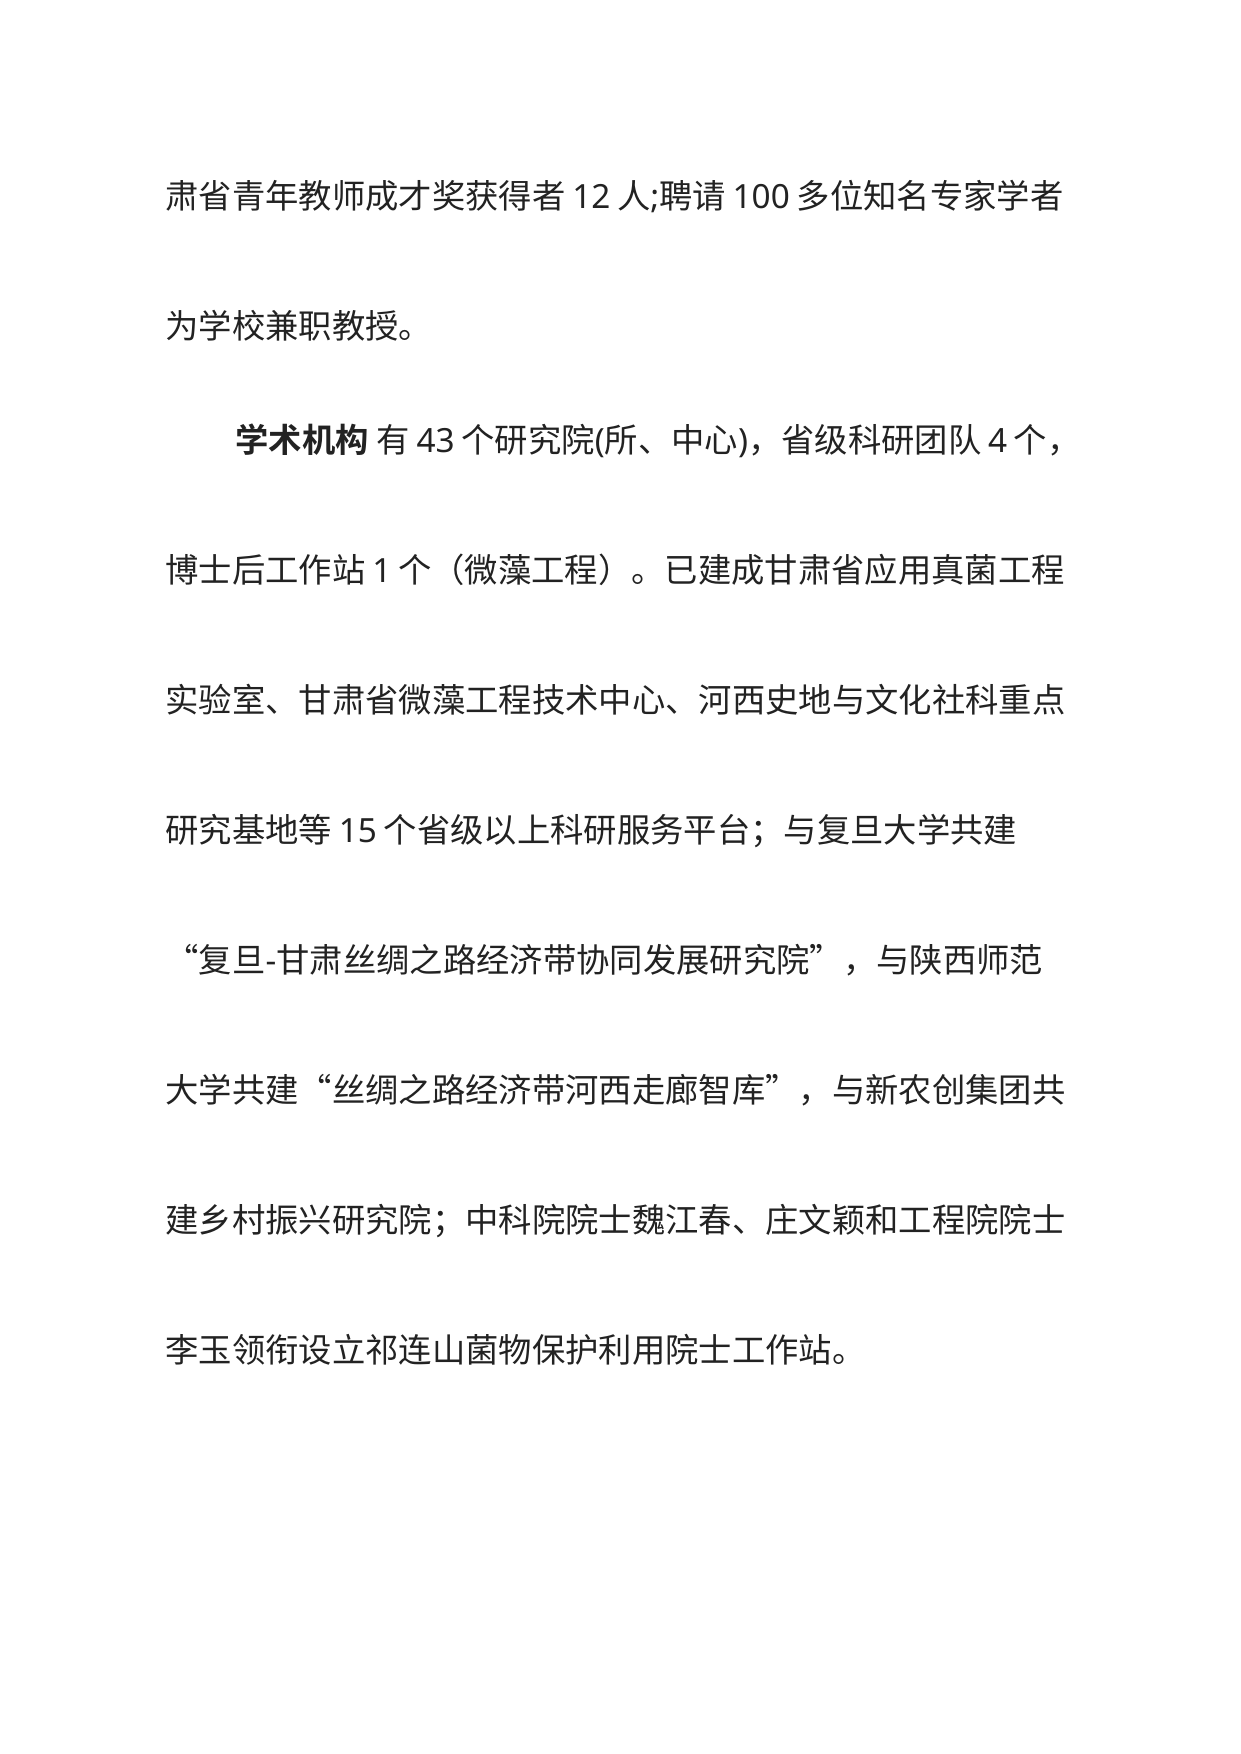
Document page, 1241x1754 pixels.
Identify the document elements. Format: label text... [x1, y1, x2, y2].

text 学术机构 有43个研究院(所、中心)，省级科研团队4个，博士后工作站1个（微藻工程）。已建成甘肃省应用真菌工程实验室、甘肃省微藻工程技术中心、河西史地与文化社科重点研究基地等15个省级以上科研服务平台；与复旦大学共建“复旦-甘肃丝绸之路经济带协同发展研究院”，与陕西师范大学共建“丝绸之路经济带河西走廊智库”，与新农创集团共建乡村振兴研究院；中科院院士魏江春、庄文颖和工程院院士李玉领衔设立祁连山菌物保护利用院士工作站。 [165, 405, 1075, 1380]
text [165, 162, 1075, 357]
